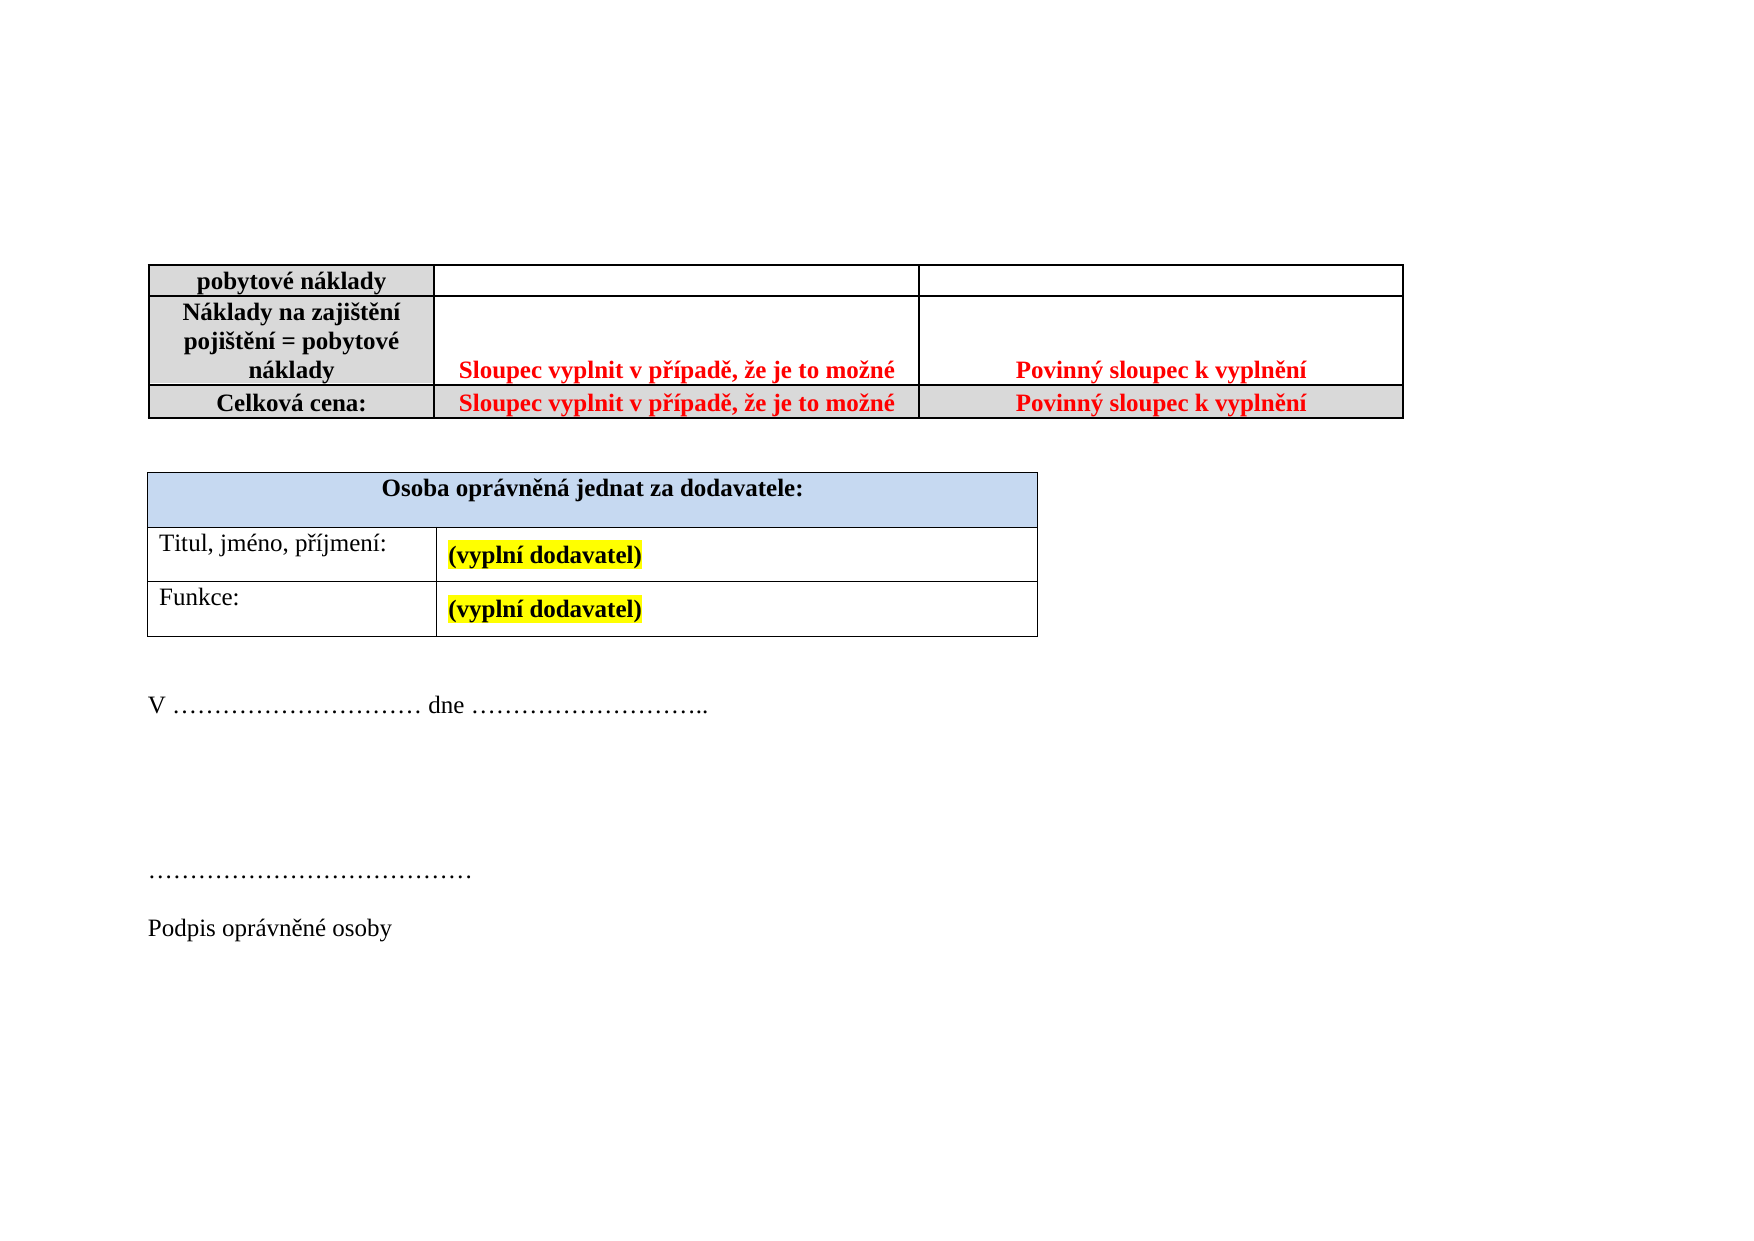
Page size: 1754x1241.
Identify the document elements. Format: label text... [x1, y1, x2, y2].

table_cell Titul, jméno, příjmení: [148, 528, 436, 581]
table_cell (vyplní dodavatel) [437, 528, 1037, 581]
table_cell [435, 266, 918, 295]
table_cell Povinný sloupec k vyplnění [920, 386, 1402, 417]
table_cell Sloupec vyplnit v případě, že je to možné [435, 386, 918, 417]
text ………………………………… [148, 856, 1606, 884]
table_cell Náklady na zajištění pojištění = pobytové náklady [150, 297, 433, 383]
table_cell (vyplní dodavatel) [437, 582, 1037, 636]
table_header Osoba oprávněná jednat za dodavatele: [148, 473, 1037, 527]
table_cell Celková cena: [150, 386, 433, 417]
table_cell Povinný sloupec k vyplnění [920, 297, 1402, 383]
text Podpis oprávněné osoby [148, 913, 1606, 942]
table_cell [435, 297, 918, 383]
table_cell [150, 266, 433, 295]
text V ………………………… dne ……………………….. [148, 690, 1606, 718]
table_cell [920, 266, 1402, 295]
table_cell Funkce: [148, 582, 436, 636]
